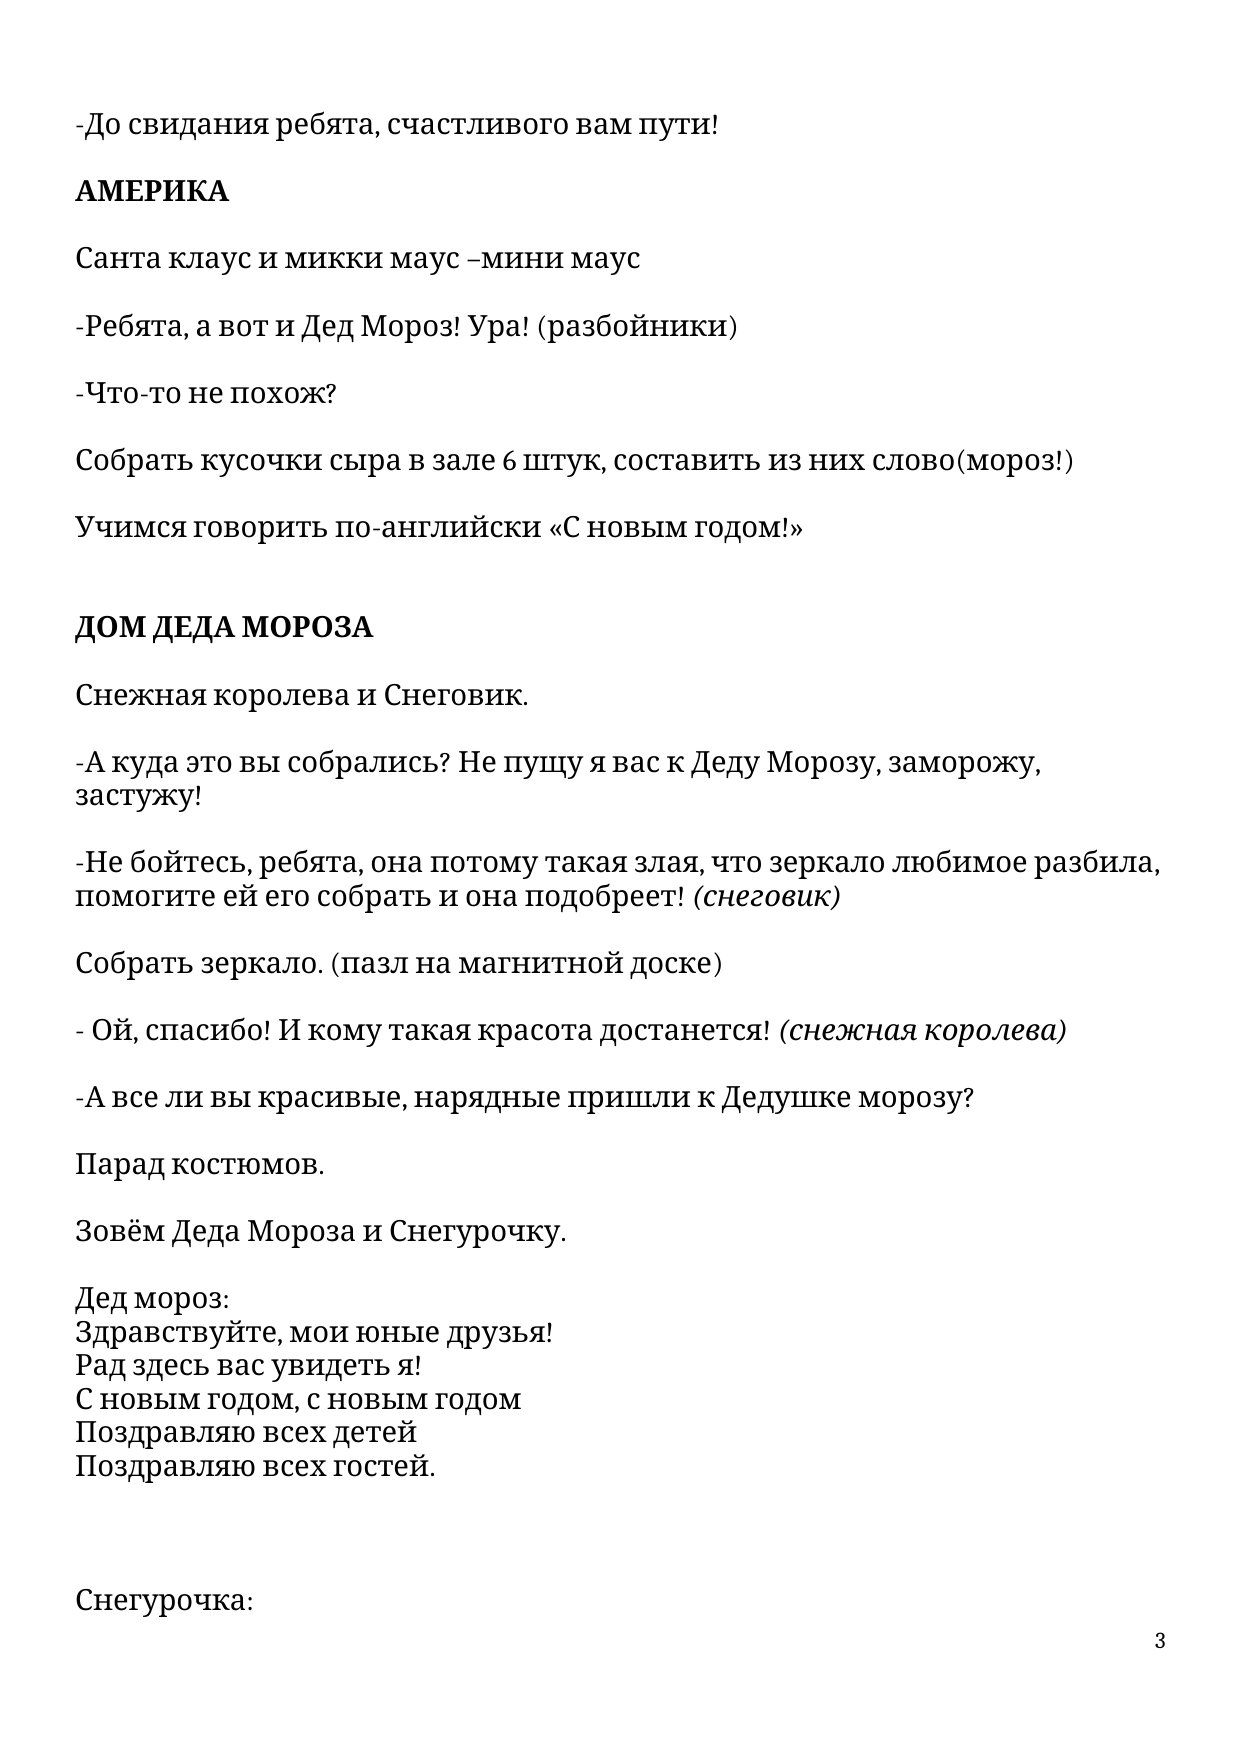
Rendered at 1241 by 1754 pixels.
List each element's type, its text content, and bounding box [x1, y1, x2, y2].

text АМЕРИКА [75, 176, 1165, 209]
text -А куда это вы собрались? Не пущу я вас к Деду Морозу, заморожу, застужу! [75, 746, 1165, 813]
text Снежная королева и Снеговик. [75, 679, 1165, 712]
text Рад здесь вас увидеть я! [75, 1349, 1165, 1383]
text Парад костюмов. [75, 1148, 1165, 1182]
text Зовём Деда Мороза и Снегурочку. [75, 1215, 1165, 1249]
text Снегурочка: [75, 1584, 1165, 1618]
text Учимся говорить по-английски «С новым годом!» [75, 511, 1165, 544]
text -До свидания ребята, счастливого вам пути! [75, 108, 1165, 142]
text Поздравляю всех гостей. [75, 1450, 1165, 1484]
text -А все ли вы красивые, нарядные пришли к Дедушке морозу? [75, 1081, 1165, 1115]
text Дед мороз: [75, 1282, 1165, 1316]
text ДОМ ДЕДА МОРОЗА [75, 612, 1165, 645]
text -Что-то не похож? [75, 377, 1165, 410]
text Собрать кусочки сыра в зале 6 штук, составить из них слово(мороз!) [75, 444, 1165, 477]
text С новым годом, с новым годом [75, 1383, 1165, 1417]
text -Не бойтесь, ребята, она потому такая злая, что зеркало любимое разбила, помогите ей его собрать и она подобреет! (снеговик) [75, 846, 1165, 913]
text - Ой, спасибо! И кому такая красота достанется! (снежная королева) [75, 1014, 1165, 1048]
text Собрать зеркало. (пазл на магнитной доске) [75, 947, 1165, 981]
text Поздравляю всех детей [75, 1417, 1165, 1450]
text Здравствуйте, мои юные друзья! [75, 1316, 1165, 1349]
text -Ребята, а вот и Дед Мороз! Ура! (разбойники) [75, 310, 1165, 343]
text Санта клаус и микки маус –мини маус [75, 243, 1165, 276]
